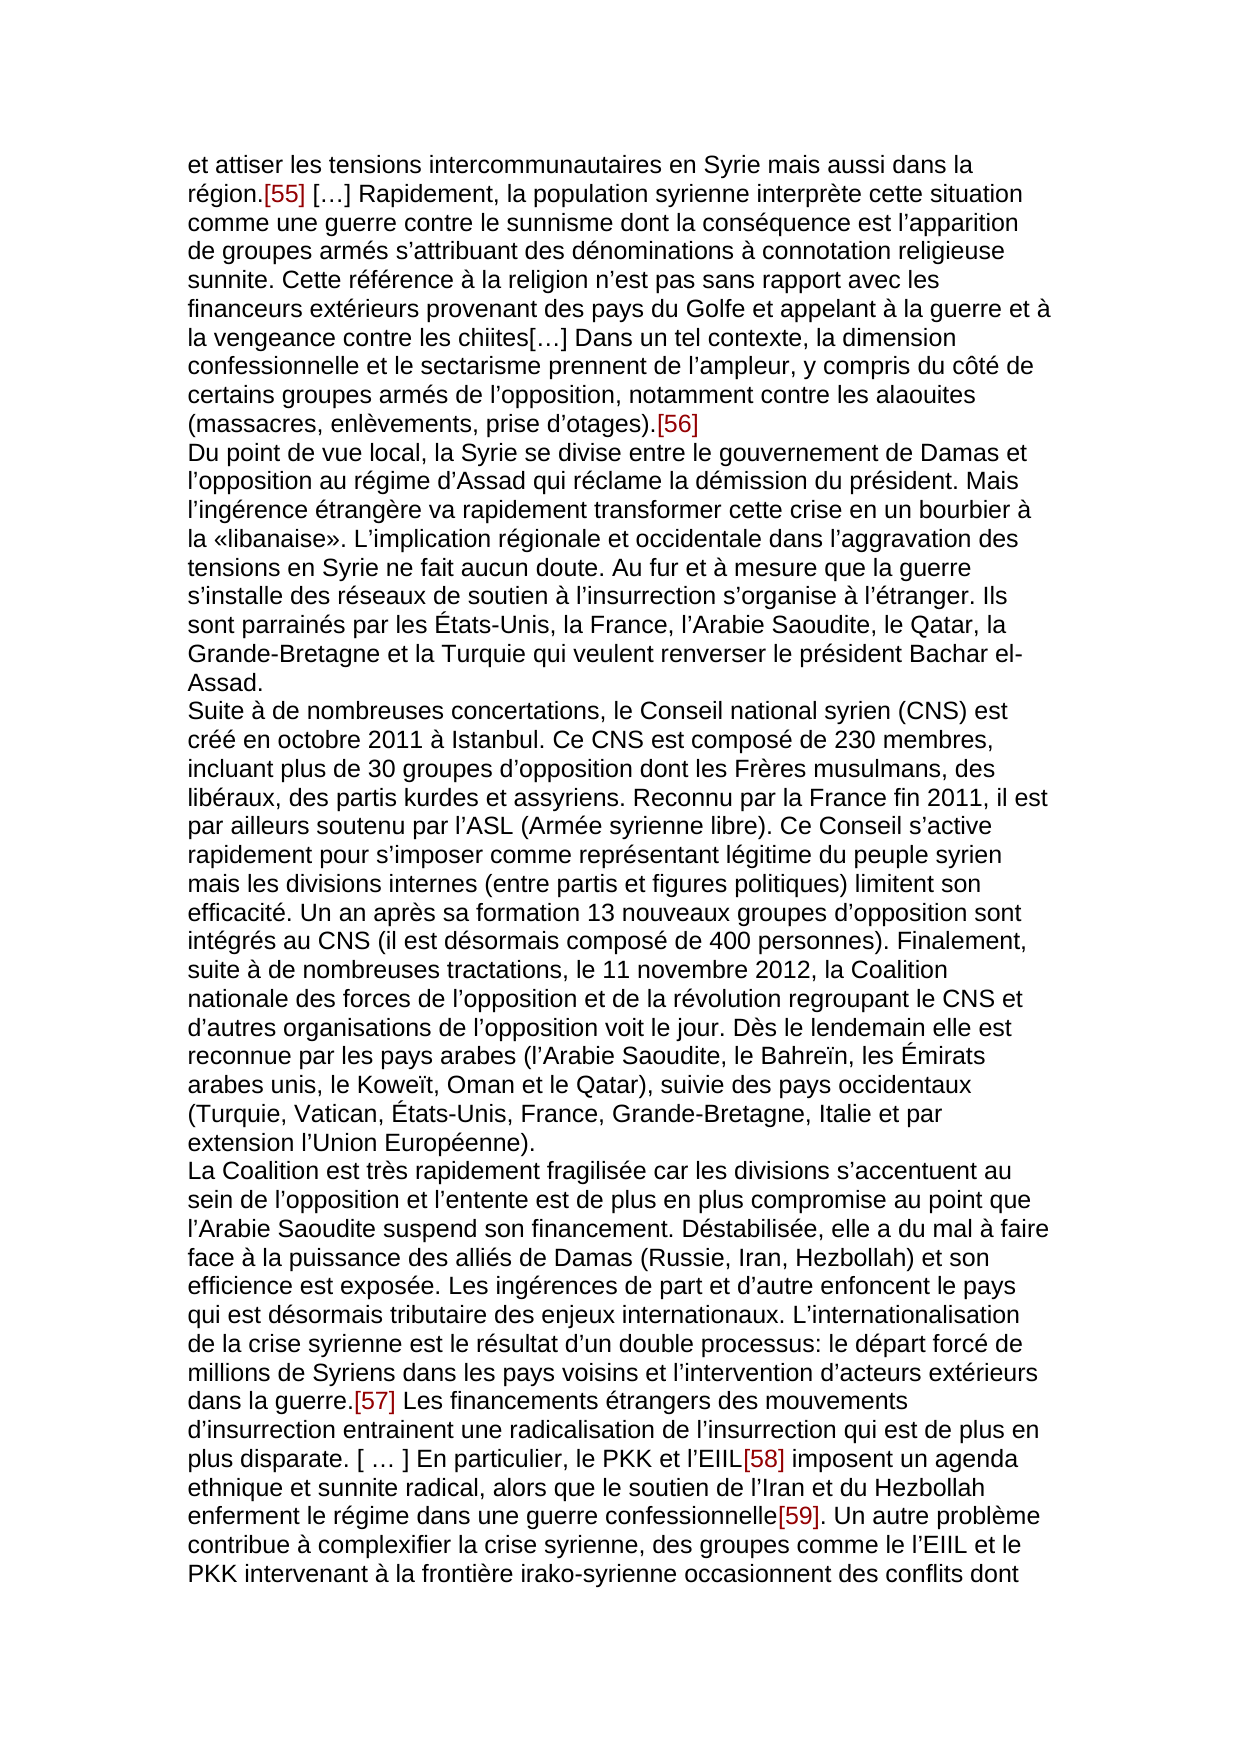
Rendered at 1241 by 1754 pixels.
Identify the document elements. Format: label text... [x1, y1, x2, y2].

text Suite à de nombreuses concertations, le Conseil national syrien (CNS) est créé en octobre 2011 à Istanbul. Ce CNS est composé de 230 membres, incluant plus de 30 groupes d’opposition dont les Frères musulmans, des libéraux, des partis kurdes et assyriens. Reconnu par la France fin 2011, il est par ailleurs soutenu par l’ASL (Armée syrienne libre). Ce Conseil s’active rapidement pour s’imposer comme représentant légitime du peuple syrien mais les divisions internes (entre partis et figures politiques) limitent son efficacité. Un an après sa formation 13 nouveaux groupes d’opposition sont intégrés au CNS (il est désormais composé de 400 personnes). Finalement, suite à de nombreuses tractations, le 11 novembre 2012, la Coalition nationale des forces de l’opposition et de la révolution regroupant le CNS et d’autres organisations de l’opposition voit le jour. Dès le lendemain elle est reconnue par les pays arabes (l’Arabie Saoudite, le Bahreïn, les Émirats arabes unis, le Koweït, Oman et le Qatar), suivie des pays occidentaux (Turquie, Vatican, États-Unis, France, Grande-Bretagne, Italie et par extension l’Union Européenne). [187, 696, 1053, 1156]
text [187, 1156, 1053, 1587]
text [187, 150, 1053, 437]
text Du point de vue local, la Syrie se divise entre le gouvernement de Damas et l’opposition au régime d’Assad qui réclame la démission du président. Mais l’ingérence étrangère va rapidement transformer cette crise en un bourbier à la «libanaise». L’implication régionale et occidentale dans l’aggravation des tensions en Syrie ne fait aucun doute. Au fur et à mesure que la guerre s’installe des réseaux de soutien à l’insurrection s’organise à l’étranger. Ils sont parrainés par les États-Unis, la France, l’Arabie Saoudite, le Qatar, la Grande-Bretagne et la Turquie qui veulent renverser le président Bachar el-Assad. [187, 437, 1053, 696]
